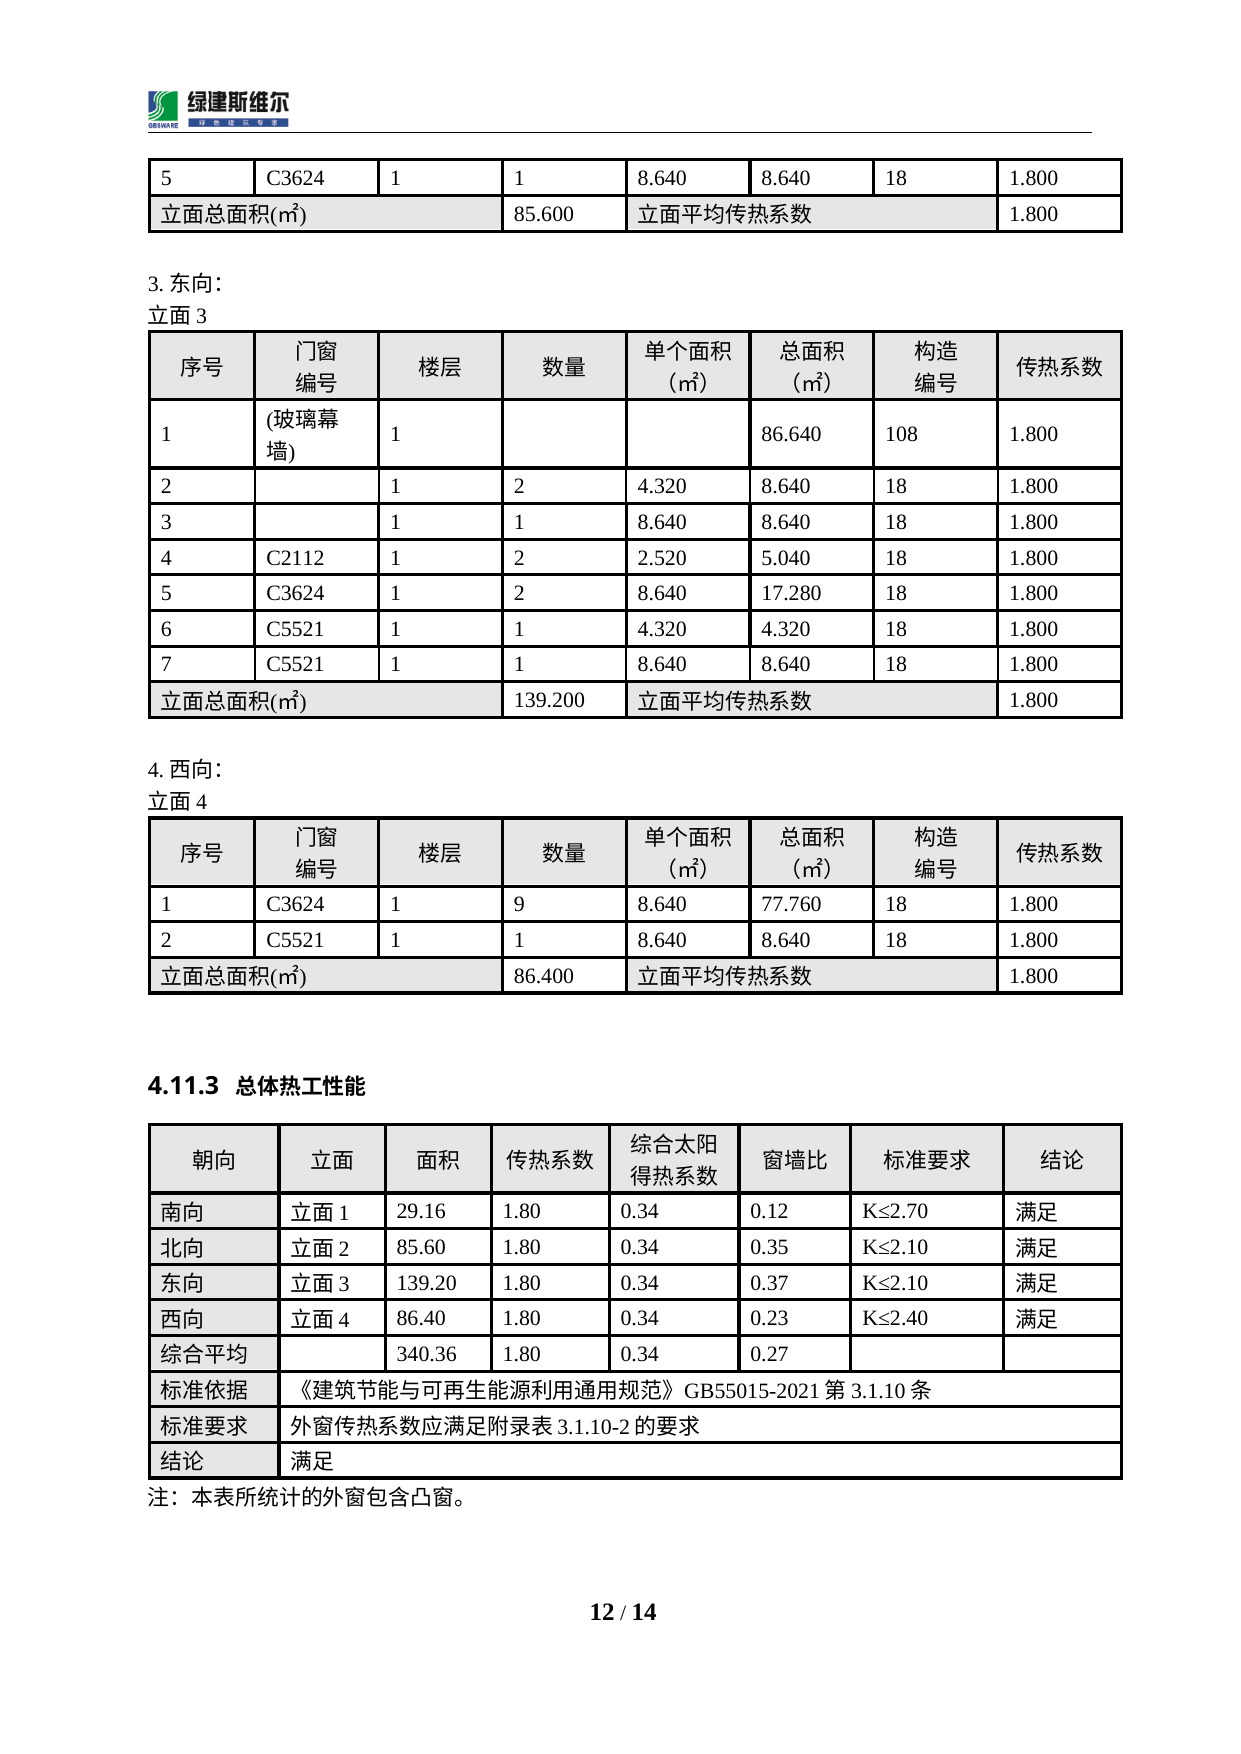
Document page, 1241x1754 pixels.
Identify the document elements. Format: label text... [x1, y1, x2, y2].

table_cell 2 [504, 541, 625, 573]
table_cell 立面平均传热系数 [628, 959, 996, 991]
table_cell [1005, 1337, 1120, 1369]
table_cell C5521 [256, 923, 377, 956]
table_cell 1 [380, 161, 501, 194]
table_cell 4.320 [627, 470, 749, 502]
text 立面4 [148, 784, 1092, 816]
table_cell 满足 [1005, 1266, 1120, 1298]
table_cell 4 [151, 541, 253, 573]
table_cell 立面平均传热系数 [628, 197, 996, 229]
table_cell 1.800 [999, 959, 1120, 991]
table_header 面积 [387, 1126, 490, 1191]
table_header 标准要求 [852, 1126, 1002, 1191]
table_cell 立面总面积(㎡) [151, 197, 501, 229]
table_cell C3624 [256, 888, 377, 920]
table_cell 1.800 [999, 401, 1120, 466]
table_cell 8.640 [751, 648, 873, 680]
table_cell 1.80 [493, 1301, 608, 1334]
text 3. 东向： [148, 265, 1092, 298]
table_cell C3624 [256, 161, 377, 194]
table_cell 29.16 [387, 1195, 490, 1227]
table_cell 4.320 [628, 612, 748, 644]
table_cell C5521 [256, 648, 378, 680]
table_header 综合太阳得热系数 [611, 1126, 737, 1191]
table_cell 1 [380, 923, 501, 956]
table_cell 满足 [1005, 1195, 1120, 1227]
table_cell 西向 [151, 1301, 277, 1334]
table_cell 3 [151, 505, 253, 538]
table_cell 0.34 [611, 1195, 737, 1227]
table_cell 1 [151, 888, 253, 920]
table_cell 1.80 [493, 1266, 608, 1298]
table_cell 南向 [151, 1195, 277, 1227]
table_cell (玻璃幕墙) [256, 401, 377, 466]
table_cell 8.640 [751, 470, 873, 502]
table_cell 0.35 [741, 1230, 849, 1263]
table_cell 0.12 [741, 1195, 849, 1227]
table_cell 北向 [151, 1230, 277, 1263]
table_cell 1.800 [999, 161, 1120, 194]
table_cell [504, 401, 625, 466]
table_cell 139.20 [387, 1266, 490, 1298]
table_header 传热系数 [999, 820, 1120, 884]
table_cell 86.400 [504, 959, 625, 991]
table_cell 18 [875, 470, 997, 502]
table_header 序号 [151, 820, 253, 884]
table_cell [256, 470, 378, 502]
table_cell 1.80 [493, 1337, 608, 1369]
table_cell 2 [151, 470, 254, 502]
table_cell 18 [875, 505, 996, 538]
table_cell 1.800 [999, 541, 1120, 573]
table_cell 1 [380, 541, 501, 573]
table_cell 1 [380, 648, 501, 680]
table_cell 0.34 [611, 1230, 737, 1263]
table_cell 17.280 [752, 576, 872, 609]
table_cell 18 [875, 888, 996, 920]
table_header 结论 [1005, 1126, 1120, 1191]
table_cell 18 [875, 161, 996, 194]
table_cell 1 [380, 505, 501, 538]
table_cell 0.27 [741, 1337, 849, 1369]
table_header 楼层 [380, 820, 501, 884]
table_cell 1 [151, 401, 253, 466]
table_header 传热系数 [999, 333, 1120, 398]
table_header 总面积（㎡） [752, 333, 872, 398]
table_cell 0.34 [611, 1301, 737, 1334]
table_cell 东向 [151, 1266, 277, 1298]
table_cell 2 [504, 576, 625, 609]
table_cell 9 [504, 888, 625, 920]
table_cell 18 [875, 612, 996, 644]
table_header 楼层 [380, 333, 501, 398]
table_cell 1.800 [999, 470, 1120, 502]
table_cell 139.200 [504, 683, 625, 716]
table_cell 1 [504, 648, 625, 680]
table_cell K≤2.10 [852, 1230, 1002, 1263]
table_cell 1 [504, 161, 625, 194]
table_cell 立面1 [281, 1195, 384, 1227]
table_header 序号 [151, 333, 253, 398]
table_cell 外窗传热系数应满足附录表3.1.10-2的要求 [281, 1408, 1120, 1441]
table_cell 立面2 [281, 1230, 384, 1263]
table_header 构造 编号 [875, 820, 996, 884]
table_cell 8.640 [752, 505, 872, 538]
table_cell 8.640 [752, 923, 872, 956]
table_cell 立面总面积(㎡) [151, 959, 501, 991]
table_cell 5 [151, 576, 253, 609]
table_header 门窗 编号 [256, 820, 377, 884]
table_cell 综合平均 [151, 1337, 277, 1369]
table_header 总面积（㎡） [752, 820, 872, 884]
table_cell 立面4 [281, 1301, 384, 1334]
table_cell 1 [380, 612, 501, 644]
table_cell 2.520 [628, 541, 748, 573]
table_cell [256, 505, 377, 538]
table_cell 1.800 [999, 197, 1120, 229]
table_cell 立面总面积(㎡) [151, 683, 501, 716]
table_cell 0.34 [611, 1266, 737, 1298]
table_cell 108 [875, 401, 996, 466]
table_cell 8.640 [628, 923, 748, 956]
table_cell 1.80 [493, 1230, 608, 1263]
table_cell C5521 [256, 612, 377, 644]
table_cell 满足 [1005, 1301, 1120, 1334]
table_cell 1.800 [999, 648, 1120, 680]
table_cell 2 [504, 470, 625, 502]
table_cell 2 [151, 923, 253, 956]
table_cell 1 [380, 888, 501, 920]
table_header 单个面积（㎡） [628, 820, 748, 884]
table_cell [852, 1337, 1002, 1369]
table_cell 1 [504, 612, 625, 644]
table_cell 1.80 [493, 1195, 608, 1227]
table_cell 满足 [281, 1444, 1120, 1476]
table_cell 1 [380, 576, 501, 609]
table_cell 8.640 [628, 576, 748, 609]
table_header 朝向 [151, 1126, 277, 1191]
table_cell 7 [151, 648, 254, 680]
table_cell [628, 401, 748, 466]
table_cell 85.60 [387, 1230, 490, 1263]
table_cell 标准依据 [151, 1373, 277, 1405]
table_cell 8.640 [628, 888, 748, 920]
picture [147, 88, 290, 130]
table_cell 1.800 [999, 888, 1120, 920]
table_cell 6 [151, 612, 253, 644]
table_cell K≤2.10 [852, 1266, 1002, 1298]
table_cell 8.640 [628, 161, 748, 194]
table_header 数量 [504, 820, 625, 884]
table_cell 5.040 [752, 541, 872, 573]
table_cell 标准要求 [151, 1408, 277, 1441]
table_cell 0.23 [741, 1301, 849, 1334]
text 4. 西向： [148, 751, 1092, 784]
table_cell [281, 1337, 384, 1369]
table_cell 1 [504, 505, 625, 538]
table_cell 1 [380, 401, 501, 466]
table_header 窗墙比 [741, 1126, 849, 1191]
table_cell 1.800 [999, 683, 1120, 716]
table_cell 8.640 [752, 161, 872, 194]
table_cell 340.36 [387, 1337, 490, 1369]
table_header 数量 [504, 333, 625, 398]
table_header 门窗 编号 [256, 333, 377, 398]
table_cell 1.800 [999, 505, 1120, 538]
table_header 单个面积（㎡） [628, 333, 748, 398]
table_header 立面 [281, 1126, 384, 1191]
table_cell C2112 [256, 541, 377, 573]
subtitle 总体热工性能 [148, 1052, 1092, 1117]
table_cell 1 [380, 470, 501, 502]
table_cell 86.640 [752, 401, 872, 466]
table_cell 立面平均传热系数 [628, 683, 996, 716]
table_cell 18 [875, 576, 996, 609]
table_cell 立面3 [281, 1266, 384, 1298]
table_cell C3624 [256, 576, 377, 609]
table_cell 满足 [1005, 1230, 1120, 1263]
table_cell 0.37 [741, 1266, 849, 1298]
table_cell 18 [875, 923, 996, 956]
table_cell 1.800 [999, 923, 1120, 956]
table_cell K≤2.70 [852, 1195, 1002, 1227]
table_cell 86.40 [387, 1301, 490, 1334]
text 注：本表所统计的外窗包含凸窗。 [148, 1480, 1092, 1512]
table_cell K≤2.40 [852, 1301, 1002, 1334]
table_cell 77.760 [752, 888, 872, 920]
table_cell 8.640 [628, 505, 748, 538]
table_header 传热系数 [493, 1126, 608, 1191]
table_cell 结论 [151, 1444, 277, 1476]
table_cell 4.320 [752, 612, 872, 644]
table_cell 0.34 [611, 1337, 737, 1369]
table_cell 18 [875, 541, 996, 573]
text 立面3 [148, 298, 1092, 330]
table_cell 5 [151, 161, 253, 194]
table_cell 1.800 [999, 576, 1120, 609]
table_header 构造 编号 [875, 333, 996, 398]
table_cell 85.600 [504, 197, 625, 229]
table_cell 1 [504, 923, 625, 956]
table_cell 18 [875, 648, 997, 680]
table_cell 8.640 [627, 648, 749, 680]
table_cell 1.800 [999, 612, 1120, 644]
table_cell 《建筑节能与可再生能源利用通用规范》GB55015-2021第3.1.10条 [281, 1373, 1120, 1405]
